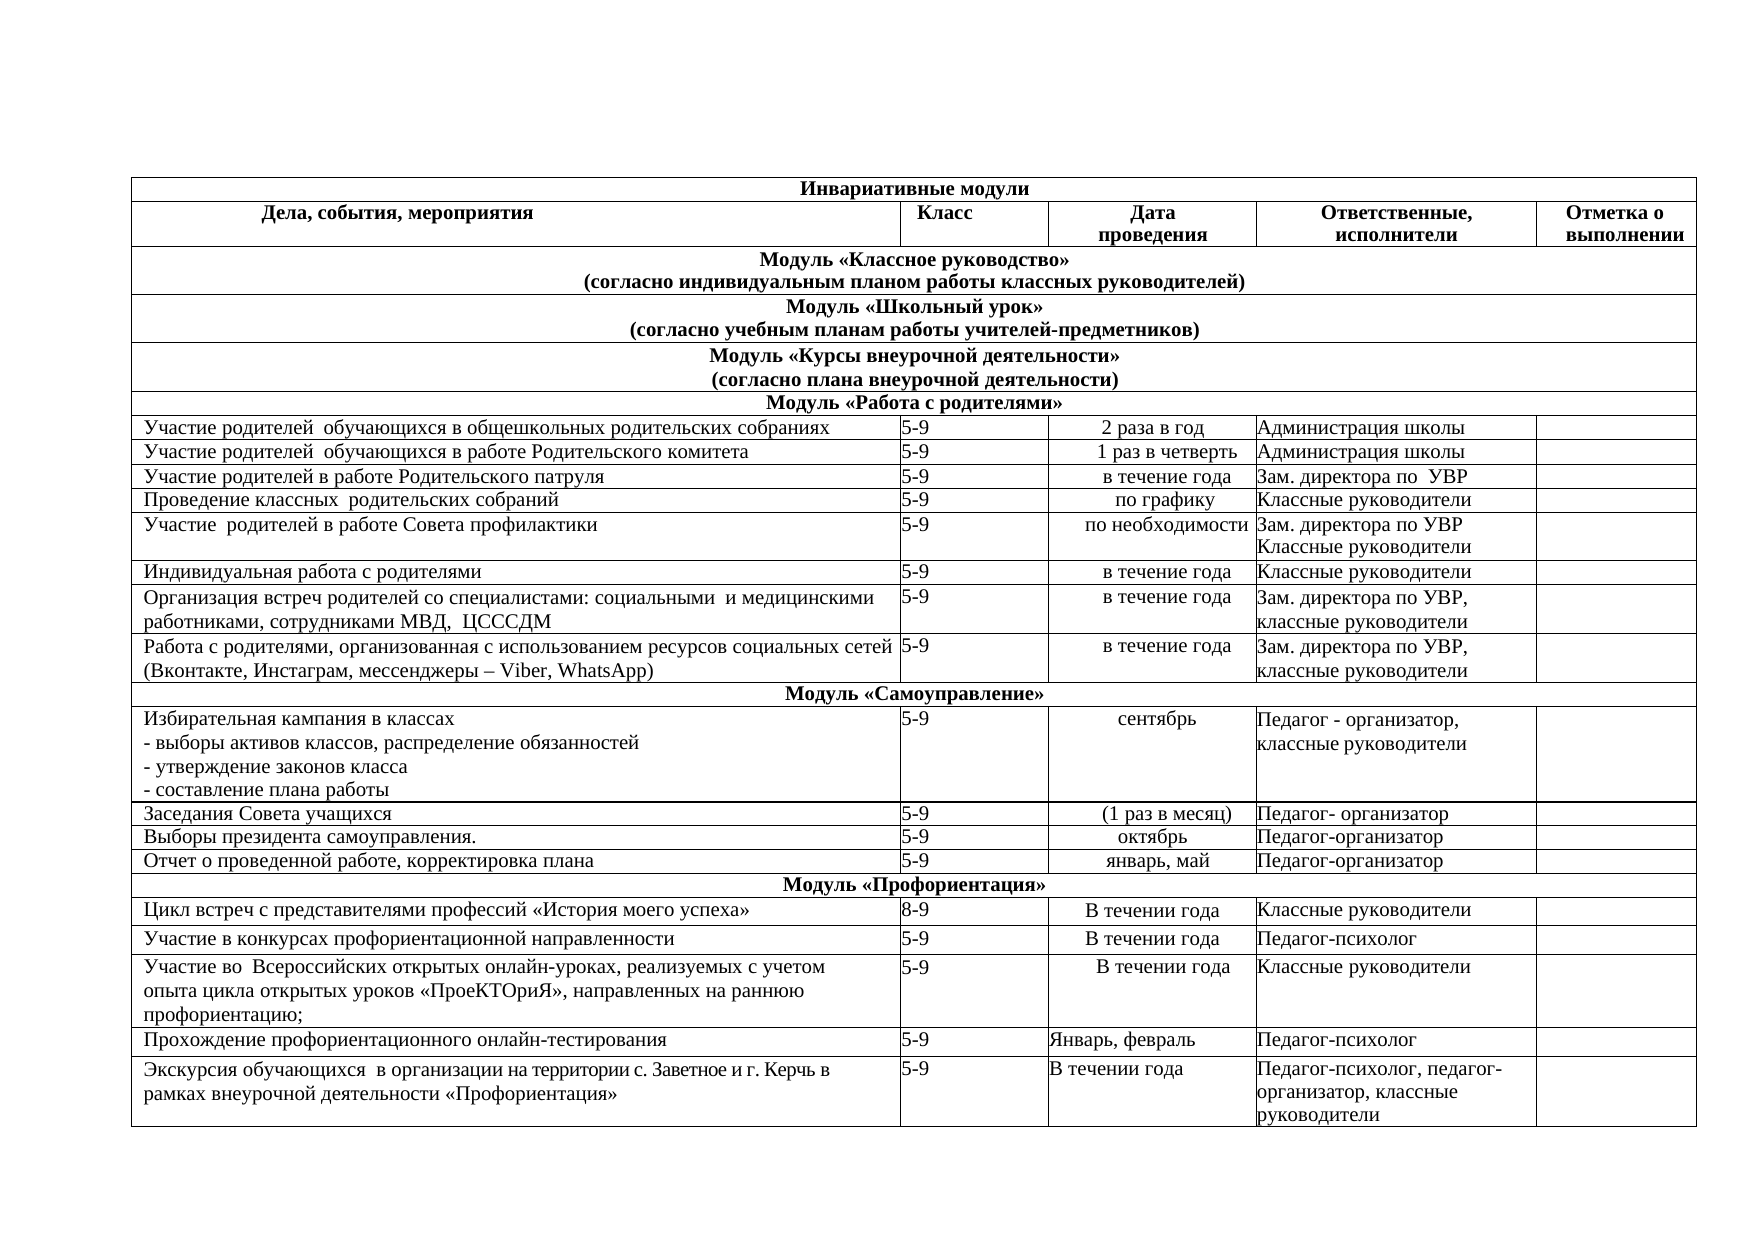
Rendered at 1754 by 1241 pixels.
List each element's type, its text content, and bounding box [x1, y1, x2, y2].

table_cell в течение года [1049, 561, 1256, 583]
table_cell 5-9 [901, 955, 1048, 1027]
table_cell Участие в конкурсах профориентационной направленности [132, 926, 900, 954]
table_cell [1537, 634, 1696, 682]
table_cell в течение года [1049, 585, 1256, 633]
table_cell Избирательная кампания в классах выборы активов классов, распределение обязанностей утверждение законов класса составление плана работы [132, 707, 900, 801]
table_cell октябрь [1049, 826, 1256, 849]
table_cell 5-9 [901, 513, 1048, 559]
table_cell 5-9 [901, 1028, 1048, 1056]
table_cell Дела, события, мероприятия [132, 202, 900, 246]
table_cell 5-9 [901, 465, 1048, 488]
table_cell по графику [1049, 489, 1256, 512]
table_cell 5-9 [901, 803, 1048, 825]
table_cell [1537, 513, 1696, 559]
table_cell сентябрь [1049, 707, 1256, 801]
table_cell В течении года [1049, 955, 1256, 1027]
table_cell Модуль «Классное руководство» (согласно индивидуальным планом работы классных руководителей) [132, 247, 1696, 294]
table_cell [1537, 826, 1696, 849]
table_cell 8-9 [901, 898, 1048, 925]
table_cell [1537, 955, 1696, 1027]
table_cell Педагог-психолог [1257, 1028, 1536, 1056]
table_cell в течение года [1049, 634, 1256, 682]
table_cell Работа с родителями, организованная с использованием ресурсов социальных сетей (Вконтакте, Инстаграм, мессенджеры – Viber, WhatsApp) [132, 634, 900, 682]
table_cell [1537, 1028, 1696, 1056]
table_cell Ответственные, исполнители [1257, 202, 1536, 246]
table_cell [1537, 898, 1696, 925]
table_cell Модуль «Курсы внеурочной деятельности» (согласно плана внеурочной деятельности) [132, 343, 1696, 391]
table_cell [1537, 585, 1696, 633]
table_cell Дата проведения [1049, 202, 1256, 246]
table_cell Зам. директора по УВР, классные руководители [1257, 585, 1536, 633]
table_cell 5-9 [901, 707, 1048, 801]
table_cell [1537, 926, 1696, 954]
table_cell [1537, 850, 1696, 873]
table_cell Индивидуальная работа с родителями [132, 561, 900, 583]
table_cell Классные руководители [1257, 898, 1536, 925]
table_cell Модуль «Самоуправление» [132, 683, 1696, 706]
table_cell [1537, 707, 1696, 801]
table_cell 5-9 [901, 489, 1048, 512]
table_cell Модуль «Школьный урок» (согласно учебным планам работы учителей-предметников) [132, 295, 1696, 342]
table_cell Педагог-психолог, педагог-организатор, классные руководители [1257, 1057, 1536, 1126]
table_cell Классные руководители [1257, 489, 1536, 512]
table_cell Класс [901, 202, 1048, 246]
table_cell В течении года [1049, 898, 1256, 925]
table_cell Педагог- организатор [1257, 803, 1536, 825]
table_cell [1537, 416, 1696, 439]
table_cell 1 раз в четверть [1049, 440, 1256, 463]
table_cell Участие родителей обучающихся в общешкольных родительских собраниях [132, 416, 900, 439]
table_cell В течении года [1049, 1057, 1256, 1126]
table_cell Педагог - организатор, классные руководители [1257, 707, 1536, 801]
table_cell Педагог-психолог [1257, 926, 1536, 954]
table_cell [1537, 489, 1696, 512]
table_cell Экскурсия обучающихся в организации на территории с. Заветное и г. Керчь в рамках внеурочной деятельности «Профориентация» [132, 1057, 900, 1126]
table_cell 5-9 [901, 1057, 1048, 1126]
table_cell [1537, 440, 1696, 463]
table_cell [1537, 803, 1696, 825]
table_cell Администрация школы [1257, 440, 1536, 463]
table_cell Выборы президента самоуправления. [132, 826, 900, 849]
table_cell Отчет о проведенной работе, корректировка плана [132, 850, 900, 873]
table_cell 5-9 [901, 585, 1048, 633]
table_cell 5-9 [901, 850, 1048, 873]
table_cell [1537, 465, 1696, 488]
table_cell Классные руководители [1257, 955, 1536, 1027]
table_cell Организация встреч родителей со специалистами: социальными и медицинскими работниками, сотрудниками МВД, ЦСССДМ [132, 585, 900, 633]
table_cell Отметка о выполнении [1537, 202, 1696, 246]
table_cell Участие во Всероссийских открытых онлайн-уроках, реализуемых с учетом опыта цикла открытых уроков «ПроеКТОриЯ», направленных на раннюю профориентацию; [132, 955, 900, 1027]
table_cell Педагог-организатор [1257, 826, 1536, 849]
table_cell [1537, 561, 1696, 583]
table_cell Классные руководители [1257, 561, 1536, 583]
table_cell Инвариативные модули [132, 178, 1696, 201]
table_cell 5-9 [901, 826, 1048, 849]
table_cell Модуль «Профориентация» [132, 874, 1696, 897]
table_cell 5-9 [901, 634, 1048, 682]
table_cell 5-9 [901, 926, 1048, 954]
table_cell Участие родителей обучающихся в работе Родительского комитета [132, 440, 900, 463]
table_cell Модуль «Работа с родителями» [132, 392, 1696, 415]
table_cell Зам. директора по УВР [1257, 465, 1536, 488]
table_cell Зам. директора по УВР, классные руководители [1257, 634, 1536, 682]
table_cell [1537, 1057, 1696, 1126]
table_cell январь, май [1049, 850, 1256, 873]
table_cell в течение года [1049, 465, 1256, 488]
table_cell Январь, февраль [1049, 1028, 1256, 1056]
table_cell Педагог-организатор [1257, 850, 1536, 873]
table_cell 5-9 [901, 416, 1048, 439]
table_cell Участие родителей в работе Родительского патруля [132, 465, 900, 488]
table_cell (1 раз в месяц) [1049, 803, 1256, 825]
table_cell Участие родителей в работе Совета профилактики [132, 513, 900, 559]
table_cell Администрация школы [1257, 416, 1536, 439]
table_cell Проведение классных родительских собраний [132, 489, 900, 512]
table_cell Цикл встреч с представителями профессий «История моего успеха» [132, 898, 900, 925]
table_cell 2 раза в год [1049, 416, 1256, 439]
table_cell В течении года [1049, 926, 1256, 954]
table_cell Прохождение профориентационного онлайн-тестирования [132, 1028, 900, 1056]
table_cell 5-9 [901, 440, 1048, 463]
table_cell по необходимости [1049, 513, 1256, 559]
table_cell 5-9 [901, 561, 1048, 583]
table_cell Заседания Совета учащихся [132, 803, 900, 825]
table_cell Зам. директора по УВР Классные руководители [1257, 513, 1536, 559]
